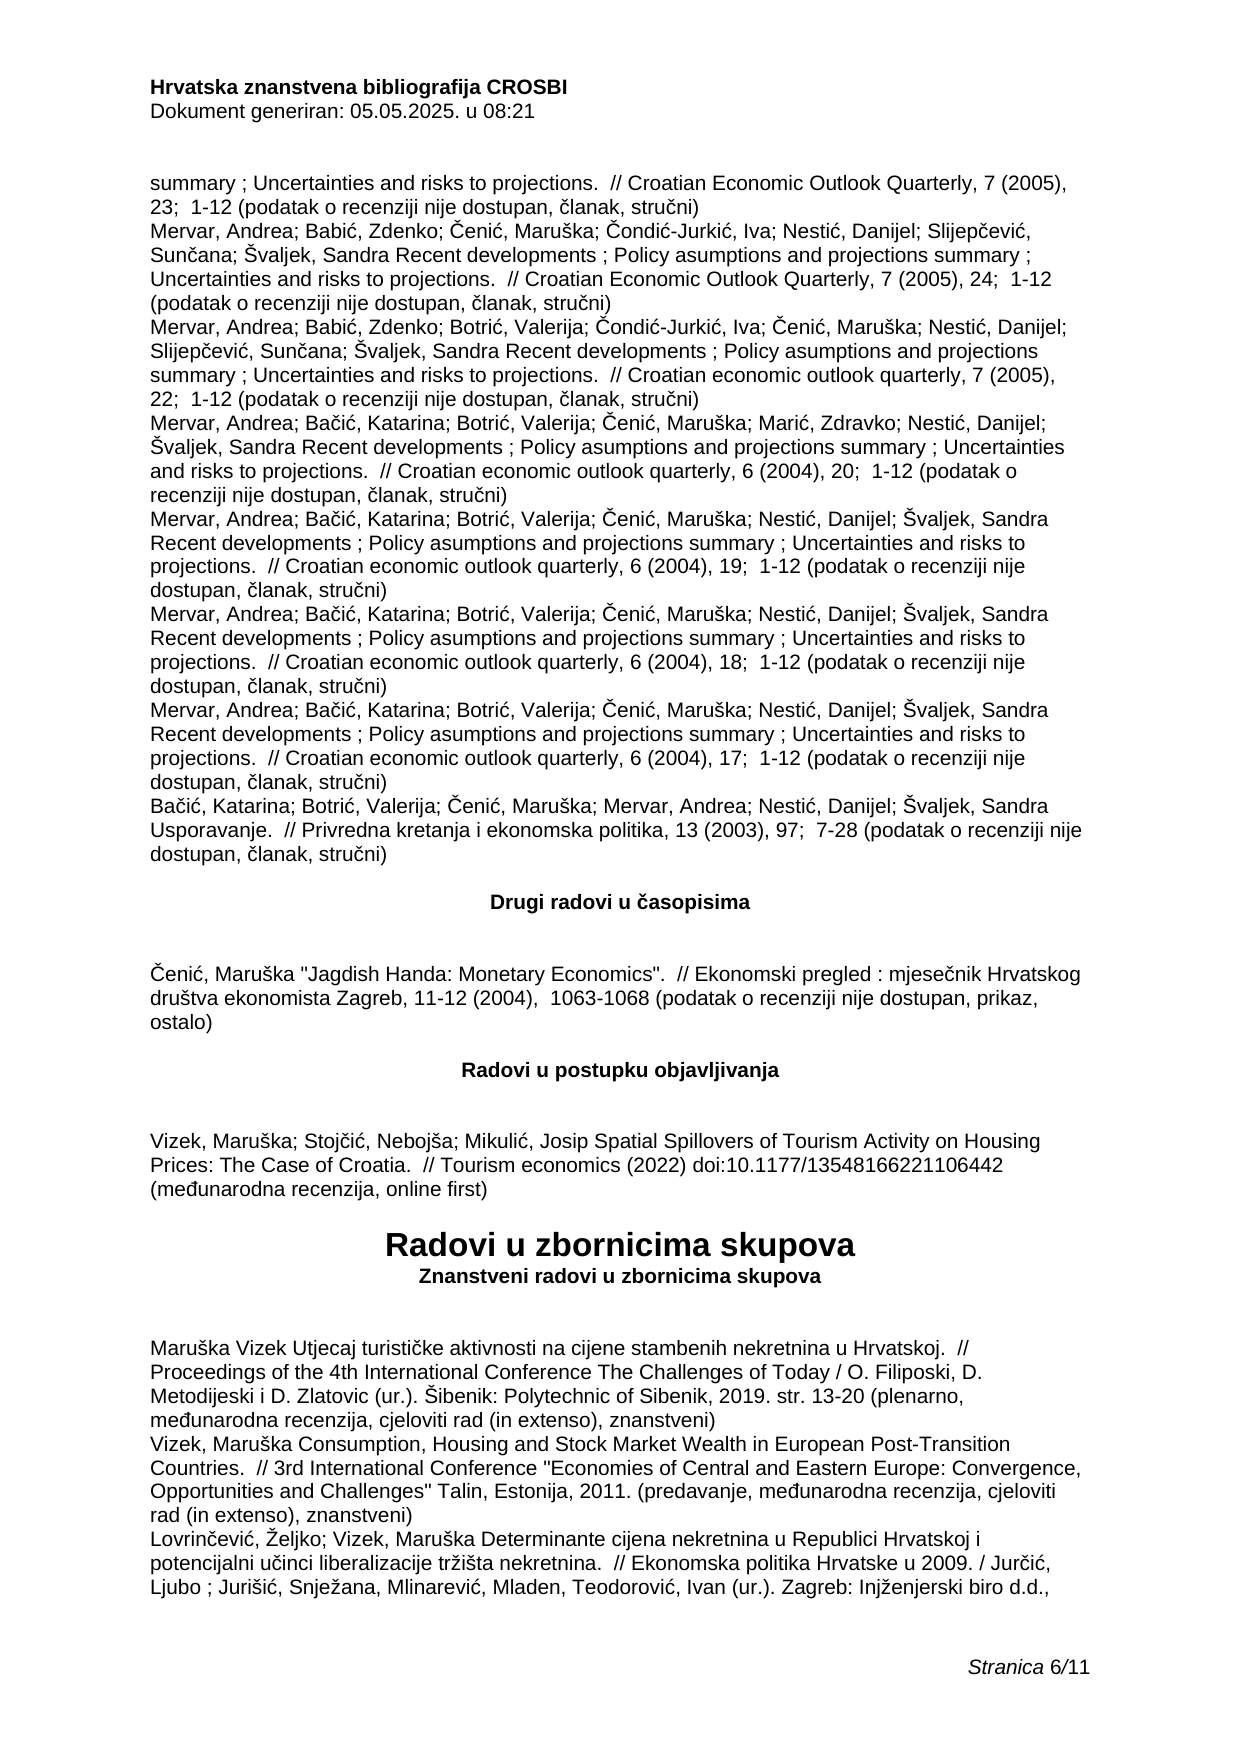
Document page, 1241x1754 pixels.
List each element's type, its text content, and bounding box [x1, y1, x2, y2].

subtitle Radovi u postupku objavljivanja [150, 1057, 1090, 1081]
text Vizek, Maruška; Stojčić, Nebojša; Mikulić, Josip [150, 1129, 1090, 1201]
text Bačić, Katarina; Botrić, Valerija; Čenić, Maruška; Mervar, Andrea; Nestić, Danijel; Švaljek, Sandra [150, 794, 1090, 866]
text Mervar, Andrea; Bačić, Katarina; Botrić, Valerija; Čenić, Maruška; Marić, Zdravko; Nestić, Danijel; Švaljek, Sandra [150, 411, 1090, 506]
subtitle Znanstveni radovi u zbornicima skupova [150, 1264, 1090, 1288]
subtitle Drugi radovi u časopisima [150, 890, 1090, 914]
text Čenić, Maruška [150, 962, 1090, 1033]
text Maruška Vizek [150, 1336, 1090, 1431]
text Vizek, Maruška [150, 1431, 1090, 1527]
subtitle Radovi u zbornicima skupova [150, 1225, 1090, 1264]
text Mervar, Andrea; Bačić, Katarina; Botrić, Valerija; Čenić, Maruška; Nestić, Danijel; Švaljek, Sandra [150, 698, 1090, 794]
text Mervar, Andrea; Babić, Zdenko; Botrić, Valerija; Čondić-Jurkić, Iva; Čenić, Maruška; Nestić, Danijel; Slijepčević, Sunčana; Švaljek, Sandra [150, 315, 1090, 411]
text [150, 1527, 1090, 1599]
text Mervar, Andrea; Bačić, Katarina; Botrić, Valerija; Čenić, Maruška; Nestić, Danijel; Švaljek, Sandra [150, 506, 1090, 602]
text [150, 171, 1090, 219]
text Mervar, Andrea; Babić, Zdenko; Čenić, Maruška; Čondić-Jurkić, Iva; Nestić, Danijel; Slijepčević, Sunčana; Švaljek, Sandra [150, 219, 1090, 315]
text Mervar, Andrea; Bačić, Katarina; Botrić, Valerija; Čenić, Maruška; Nestić, Danijel; Švaljek, Sandra [150, 602, 1090, 698]
